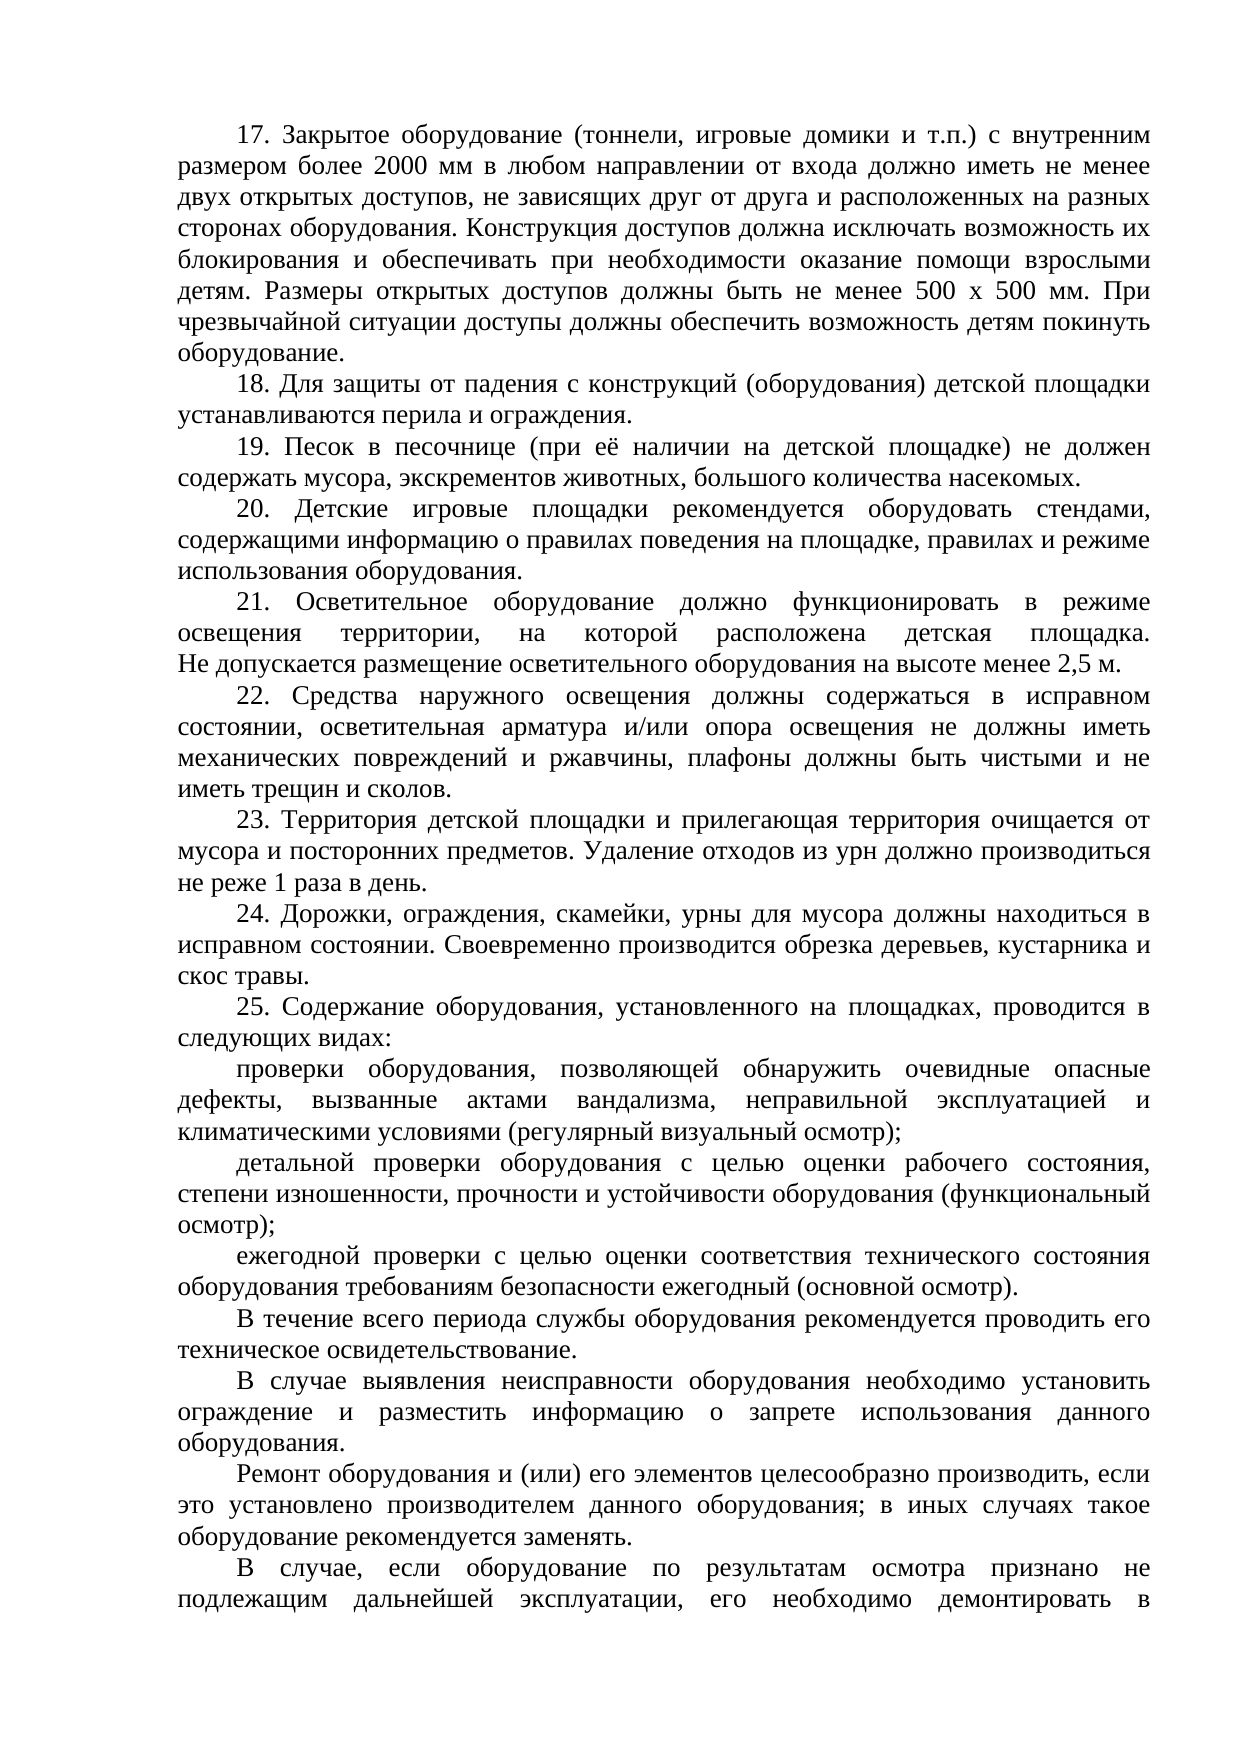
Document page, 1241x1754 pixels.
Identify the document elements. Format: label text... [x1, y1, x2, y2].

text 18. Для защиты от падения с конструкций (оборудования) детской площадки устанавливаются перила и ограждения. [177, 367, 1152, 429]
text В течение всего периода службы оборудования рекомендуется проводить его техническое освидетельствование. [177, 1302, 1152, 1364]
text 22. Средства наружного освещения должны содержаться в исправном состоянии, осветительная арматура и/или опора освещения не должны иметь механических повреждений и ржавчины, плафоны должны быть чистыми и не иметь трещин и сколов. [177, 679, 1152, 803]
text Ремонт оборудования и (или) его элементов целесообразно производить, если это установлено производителем данного оборудования; в иных случаях такое оборудование рекомендуется заменять. [177, 1457, 1152, 1551]
text 20. Детские игровые площадки рекомендуется оборудовать стендами, содержащими информацию о правилах поведения на площадке, правилах и режиме использования оборудования. [177, 492, 1152, 585]
text В случае выявления неисправности оборудования необходимо установить ограждение и разместить информацию о запрете использования данного оборудования. [177, 1364, 1152, 1457]
text 17. Закрытое оборудование (тоннели, игровые домики и т.п.) с внутренним размером более 2000 мм в любом направлении от входа должно иметь не менее двух открытых доступов, не зависящих друг от друга и расположенных на разных сторонах оборудования. Конструкция доступов должна исключать возможность их блокирования и обеспечивать при необходимости оказание помощи взрослыми детям. Размеры открытых доступов должны быть не менее 500 x 500 мм. При чрезвычайной ситуации доступы должны обеспечить возможность детям покинуть оборудование. [177, 118, 1152, 367]
text 21. Осветительное оборудование должно функционировать в режиме освещения территории, на которой расположена детская площадка. Не допускается размещение осветительного оборудования на высоте менее 2,5 м. [177, 585, 1152, 679]
text проверки оборудования, позволяющей обнаружить очевидные опасные дефекты, вызванные актами вандализма, неправильной эксплуатацией и климатическими условиями (регулярный визуальный осмотр); [177, 1052, 1152, 1146]
text 24. Дорожки, ограждения, скамейки, урны для мусора должны находиться в исправном состоянии. Своевременно производится обрезка деревьев, кустарника и скос травы. [177, 897, 1152, 990]
text 19. Песок в песочнице (при её наличии на детской площадке) не должен содержать мусора, экскрементов животных, большого количества насекомых. [177, 429, 1152, 492]
text 25. Содержание оборудования, установленного на площадках, проводится в следующих видах: [177, 990, 1152, 1052]
text ежегодной проверки с целью оценки соответствия технического состояния оборудования требованиям безопасности ежегодный (основной осмотр). [177, 1239, 1152, 1302]
text детальной проверки оборудования с целью оценки рабочего состояния, степени изношенности, прочности и устойчивости оборудования (функциональный осмотр); [177, 1146, 1152, 1239]
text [177, 1551, 1152, 1613]
text 23. Территория детской площадки и прилегающая территория очищается от мусора и посторонних предметов. Удаление отходов из урн должно производиться не реже 1 раза в день. [177, 803, 1152, 897]
